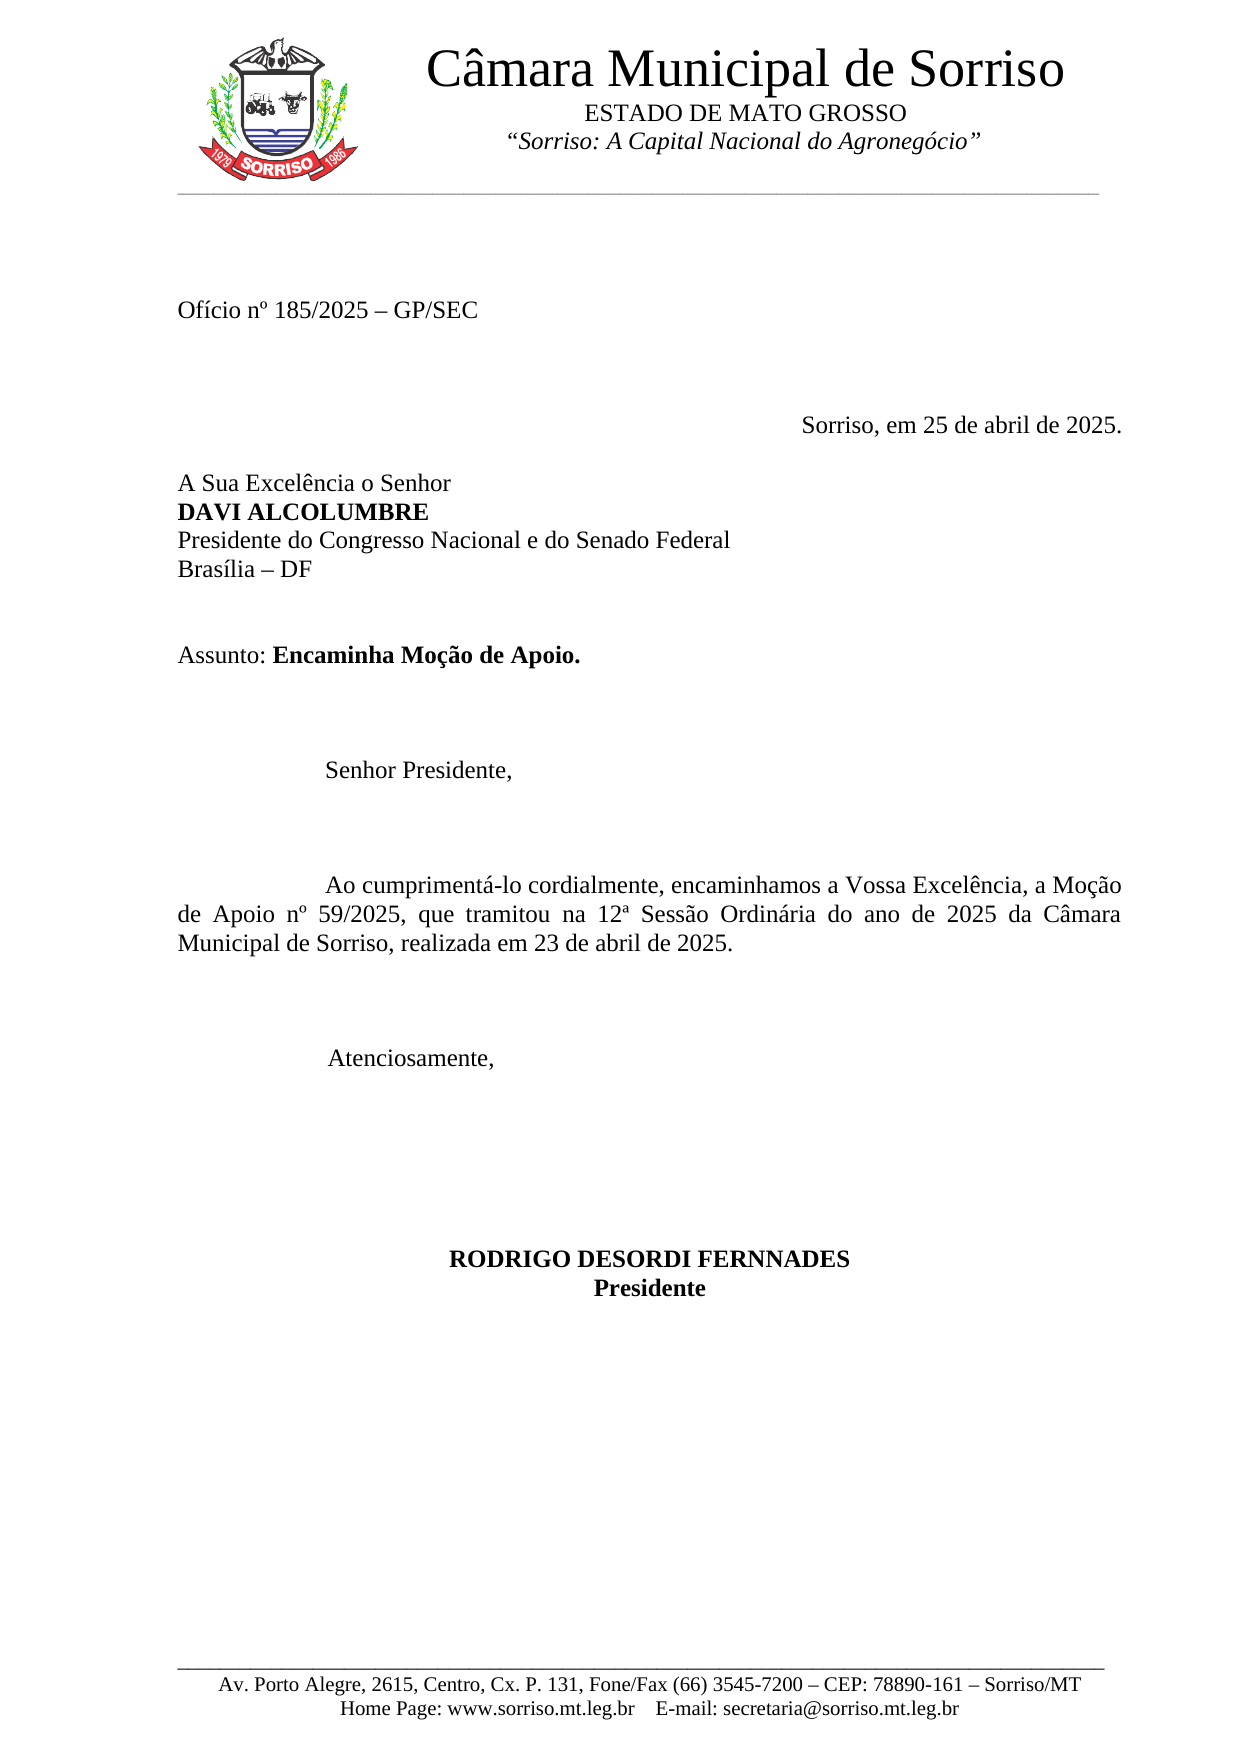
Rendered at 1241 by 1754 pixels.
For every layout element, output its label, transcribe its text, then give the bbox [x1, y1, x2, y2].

text DAVI ALCOLUMBRE [177, 497, 1122, 525]
text Presidente [177, 1273, 1122, 1302]
text A Sua Excelência o Senhor [177, 468, 1122, 497]
text Assunto: Encaminha Moção de Apoio. [177, 640, 1122, 669]
text Senhor Presidente, [177, 755, 1122, 784]
text Ofício nº 185/2025 – GP/SEC [177, 295, 1122, 324]
text Atenciosamente, [177, 1043, 1122, 1072]
text Brasília – DF [177, 554, 1122, 583]
text Presidente do Congresso Nacional e do Senado Federal [177, 525, 1122, 554]
text Sorriso, em 25 de abril de 2025. [177, 410, 1122, 439]
text RODRIGO DESORDI FERNNADES [177, 1244, 1122, 1273]
text Ao cumprimentá-lo cordialmente, encaminhamos a Vossa Excelência, a Moção de Apoio nº 59/2025, que tramitou na 12ª Sessão Ordinária do ano de 2025 da Câmara Municipal de Sorriso, realizada em 23 de abril de 2025. [177, 870, 1122, 957]
